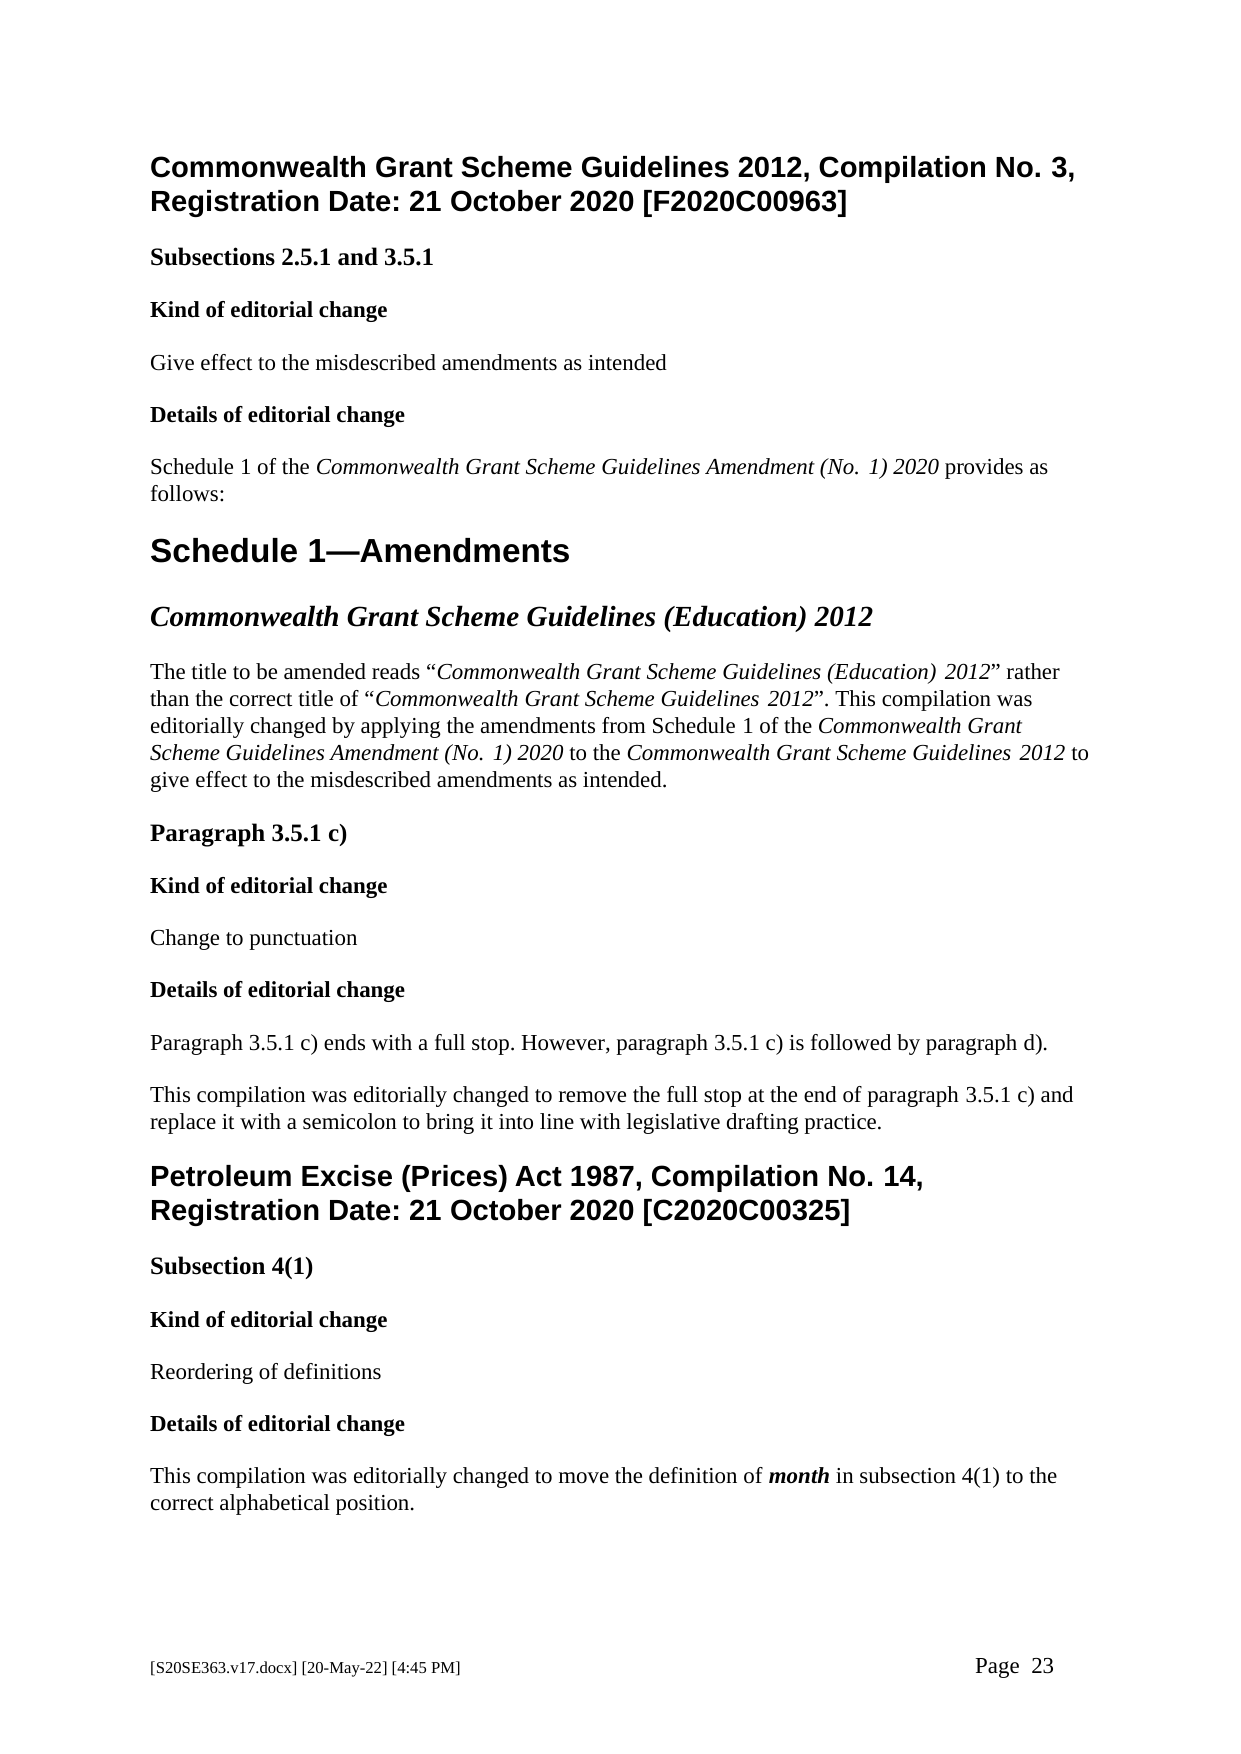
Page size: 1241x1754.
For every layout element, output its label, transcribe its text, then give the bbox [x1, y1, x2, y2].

text Subsection 4(1) [150, 1251, 1090, 1280]
text Kind of editorial change [150, 1305, 1090, 1332]
text Details of editorial change [150, 1409, 1090, 1436]
text Schedule 1 of the Commonwealth Grant Scheme Guidelines Amendment (No. 1) 2020 provides as follows: [150, 452, 1090, 506]
text This compilation was editorially changed to move the definition of month in subsection 4(1) to the correct alphabetical position. [150, 1461, 1090, 1515]
text This compilation was editorially changed to remove the full stop at the end of paragraph 3.5.1 c) and replace it with a semicolon to bring it into line with legislative drafting practice. [150, 1080, 1090, 1134]
text Change to punctuation [150, 924, 1090, 951]
text Commonwealth Grant Scheme Guidelines 2012, Compilation No. 3, Registration Date: 21 October 2020 [F2020C00963] [150, 150, 1090, 217]
text Petroleum Excise (Prices) Act 1987, Compilation No. 14, Registration Date: 21 October 2020 [C2020C00325] [150, 1159, 1090, 1226]
text Details of editorial change [150, 400, 1090, 427]
text Kind of editorial change [150, 296, 1090, 323]
text Paragraph 3.5.1 c) [150, 818, 1090, 847]
text Paragraph 3.5.1 c) ends with a full stop. However, paragraph 3.5.1 c) is followed by paragraph d). [150, 1028, 1090, 1055]
text Kind of editorial change [150, 872, 1090, 899]
text Give effect to the misdescribed amendments as intended [150, 348, 1090, 375]
text Subsections 2.5.1 and 3.5.1 [150, 242, 1090, 271]
text Commonwealth Grant Scheme Guidelines (Education) 2012 [150, 599, 1090, 632]
text Schedule 1—Amendments [150, 531, 1090, 570]
text Details of editorial change [150, 976, 1090, 1003]
text The title to be amended reads “Commonwealth Grant Scheme Guidelines (Education) 2012” rather than the correct title of “Commonwealth Grant Scheme Guidelines 2012”. This compilation was editorially changed by applying the amendments from Schedule 1 of the Commonwealth Grant Scheme Guidelines Amendment (No. 1) 2020 to the Commonwealth Grant Scheme Guidelines 2012 to give effect to the misdescribed amendments as intended. [150, 657, 1090, 793]
text Reordering of definitions [150, 1357, 1090, 1384]
